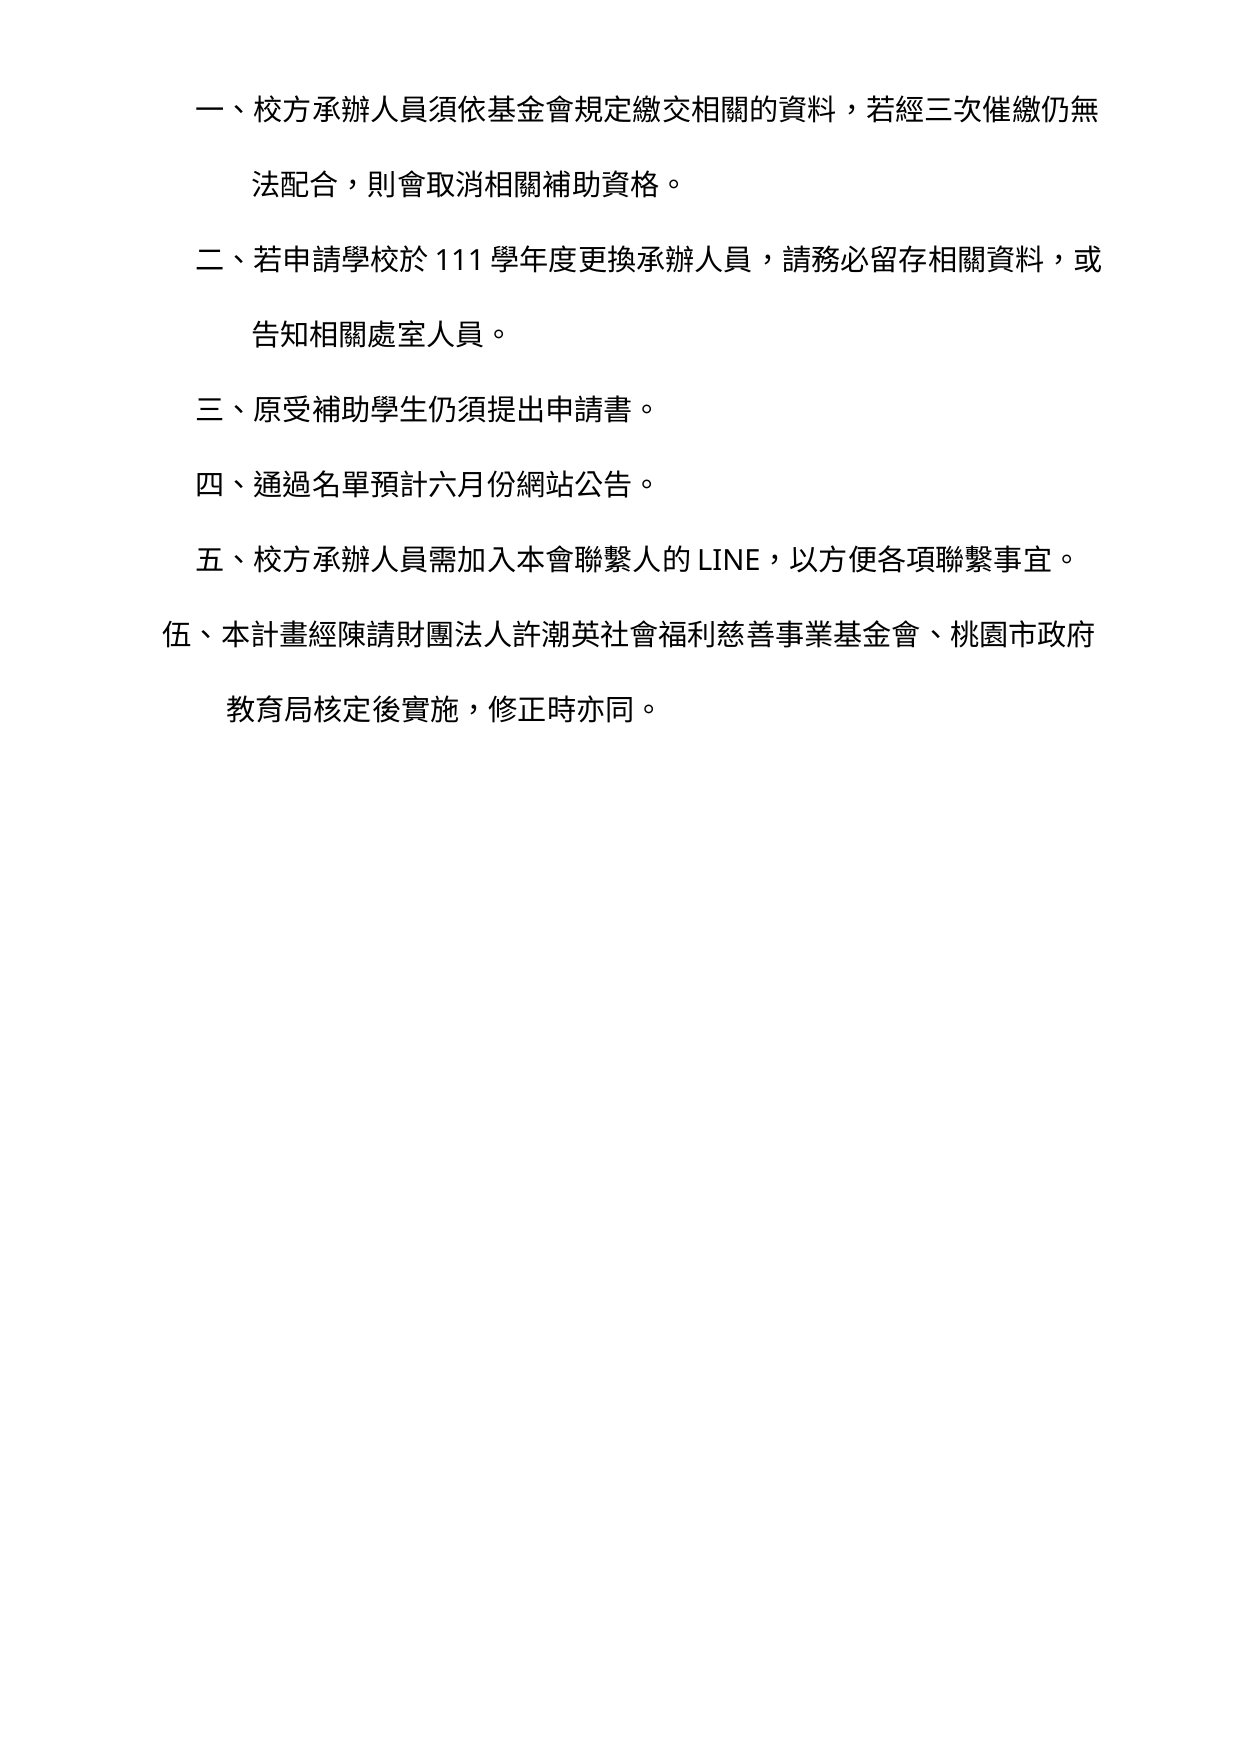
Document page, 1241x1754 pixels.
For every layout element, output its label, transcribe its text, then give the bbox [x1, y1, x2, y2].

text 五、校方承辦人員需加入本會聯繫人的LINE，以方便各項聯繫事宜。 [195, 521, 1107, 596]
list 二、若申請學校於111學年度更換承辦人員，請務必留存相關資料，或告知相關處室人員。 [195, 221, 1107, 371]
text 四、通過名單預計六月份網站公告。 [195, 446, 1107, 521]
text 伍、本計畫經陳請財團法人許潮英社會福利慈善事業基金會、桃園市政府教育局核定後實施，修正時亦同。 [162, 596, 1107, 746]
text 三、原受補助學生仍須提出申請書。 [195, 371, 1107, 446]
list 一、校方承辦人員須依基金會規定繳交相關的資料，若經三次催繳仍無法配合，則會取消相關補助資格。 [195, 71, 1107, 221]
